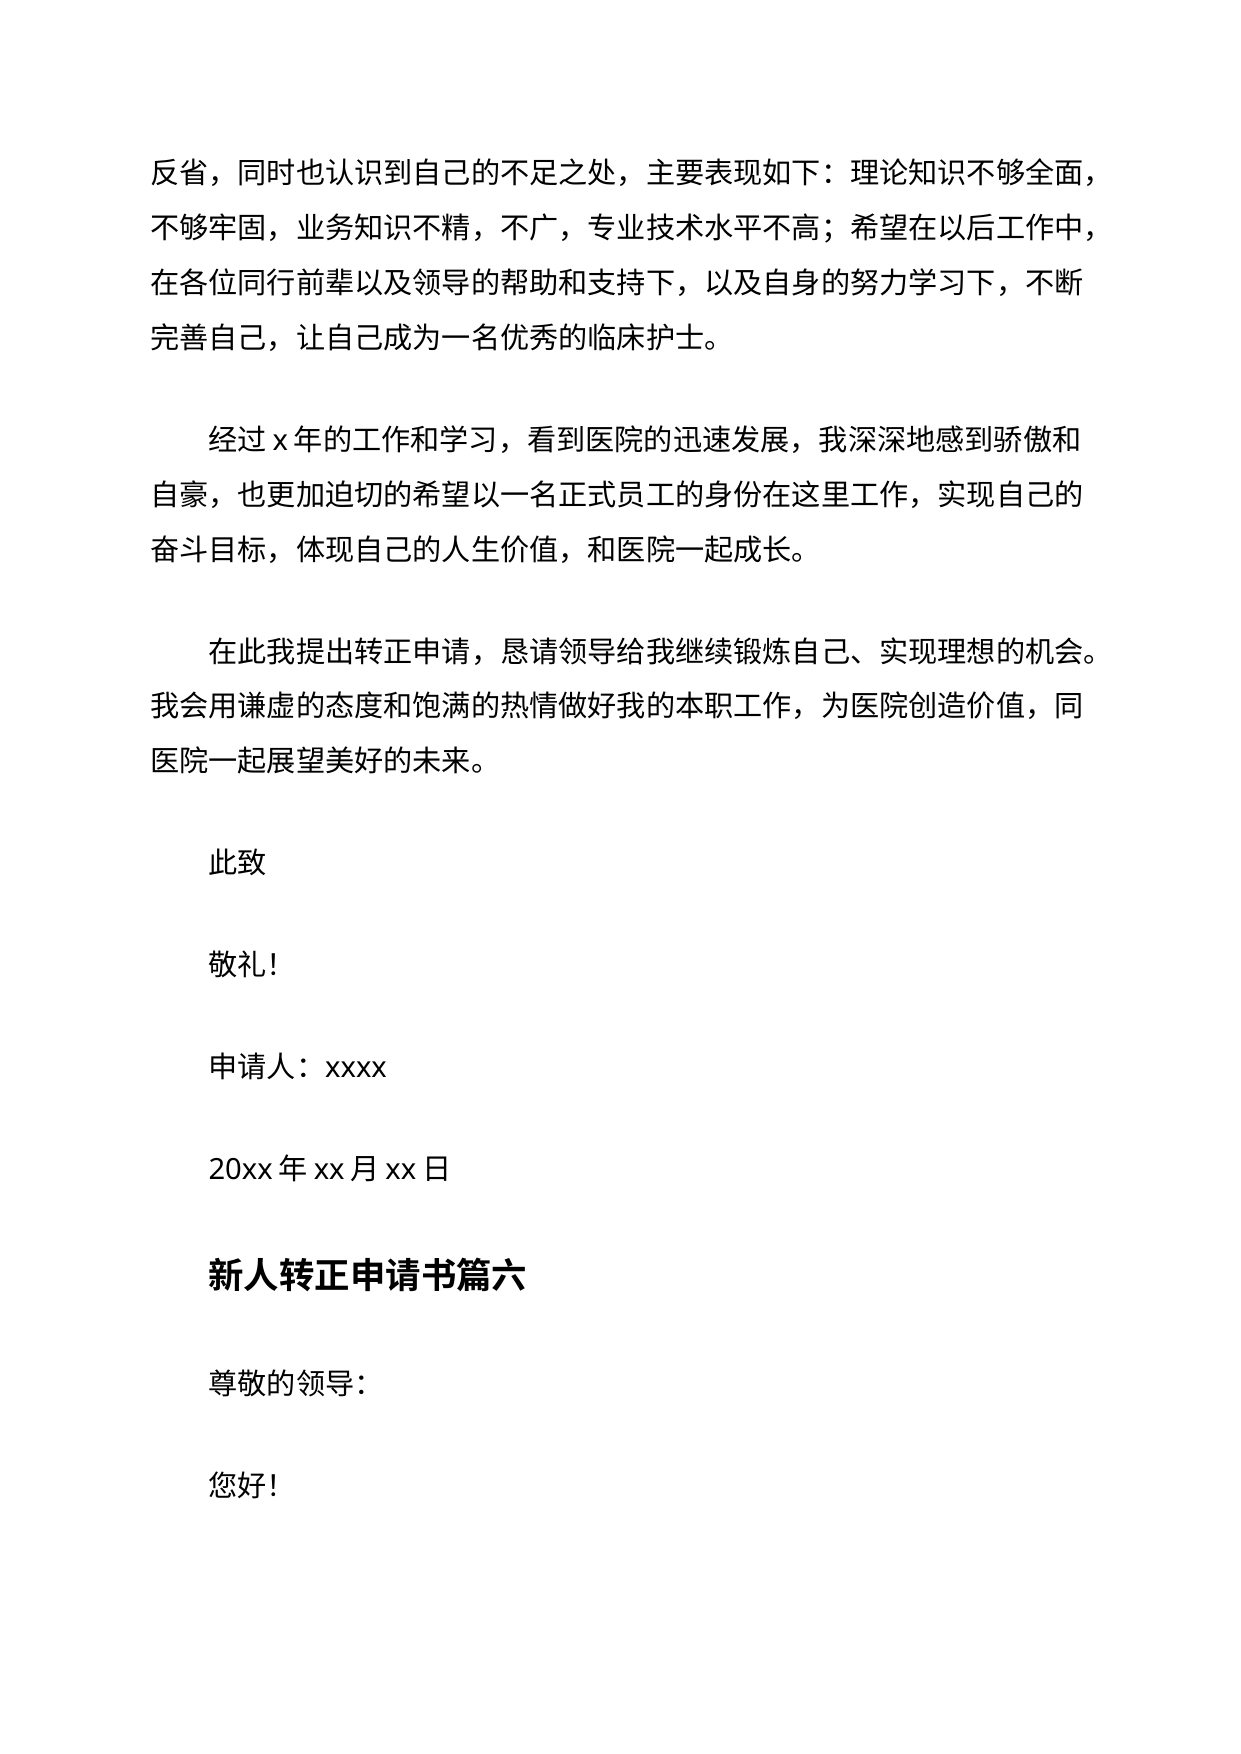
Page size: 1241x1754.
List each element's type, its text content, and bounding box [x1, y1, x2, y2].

text 您好！ [150, 1462, 1090, 1505]
text 尊敬的领导： [150, 1361, 1090, 1403]
text 申请人：xxxx [150, 1043, 1090, 1086]
text 敬礼！ [150, 941, 1090, 984]
text 此致 [150, 840, 1090, 882]
text 在此我提出转正申请，恳请领导给我继续锻炼自己、实现理想的机会。我会用谦虚的态度和饱满的热情做好我的本职工作，为医院创造价值，同医院一起展望美好的未来。 [150, 628, 1090, 780]
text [150, 150, 1090, 357]
text 经过x年的工作和学习，看到医院的迅速发展，我深深地感到骄傲和自豪，也更加迫切的希望以一名正式员工的身份在这里工作，实现自己的奋斗目标，体现自己的人生价值，和医院一起成长。 [150, 416, 1090, 569]
text 新人转正申请书篇六 [150, 1247, 1090, 1298]
text 20xx年xx月xx日 [150, 1145, 1090, 1188]
